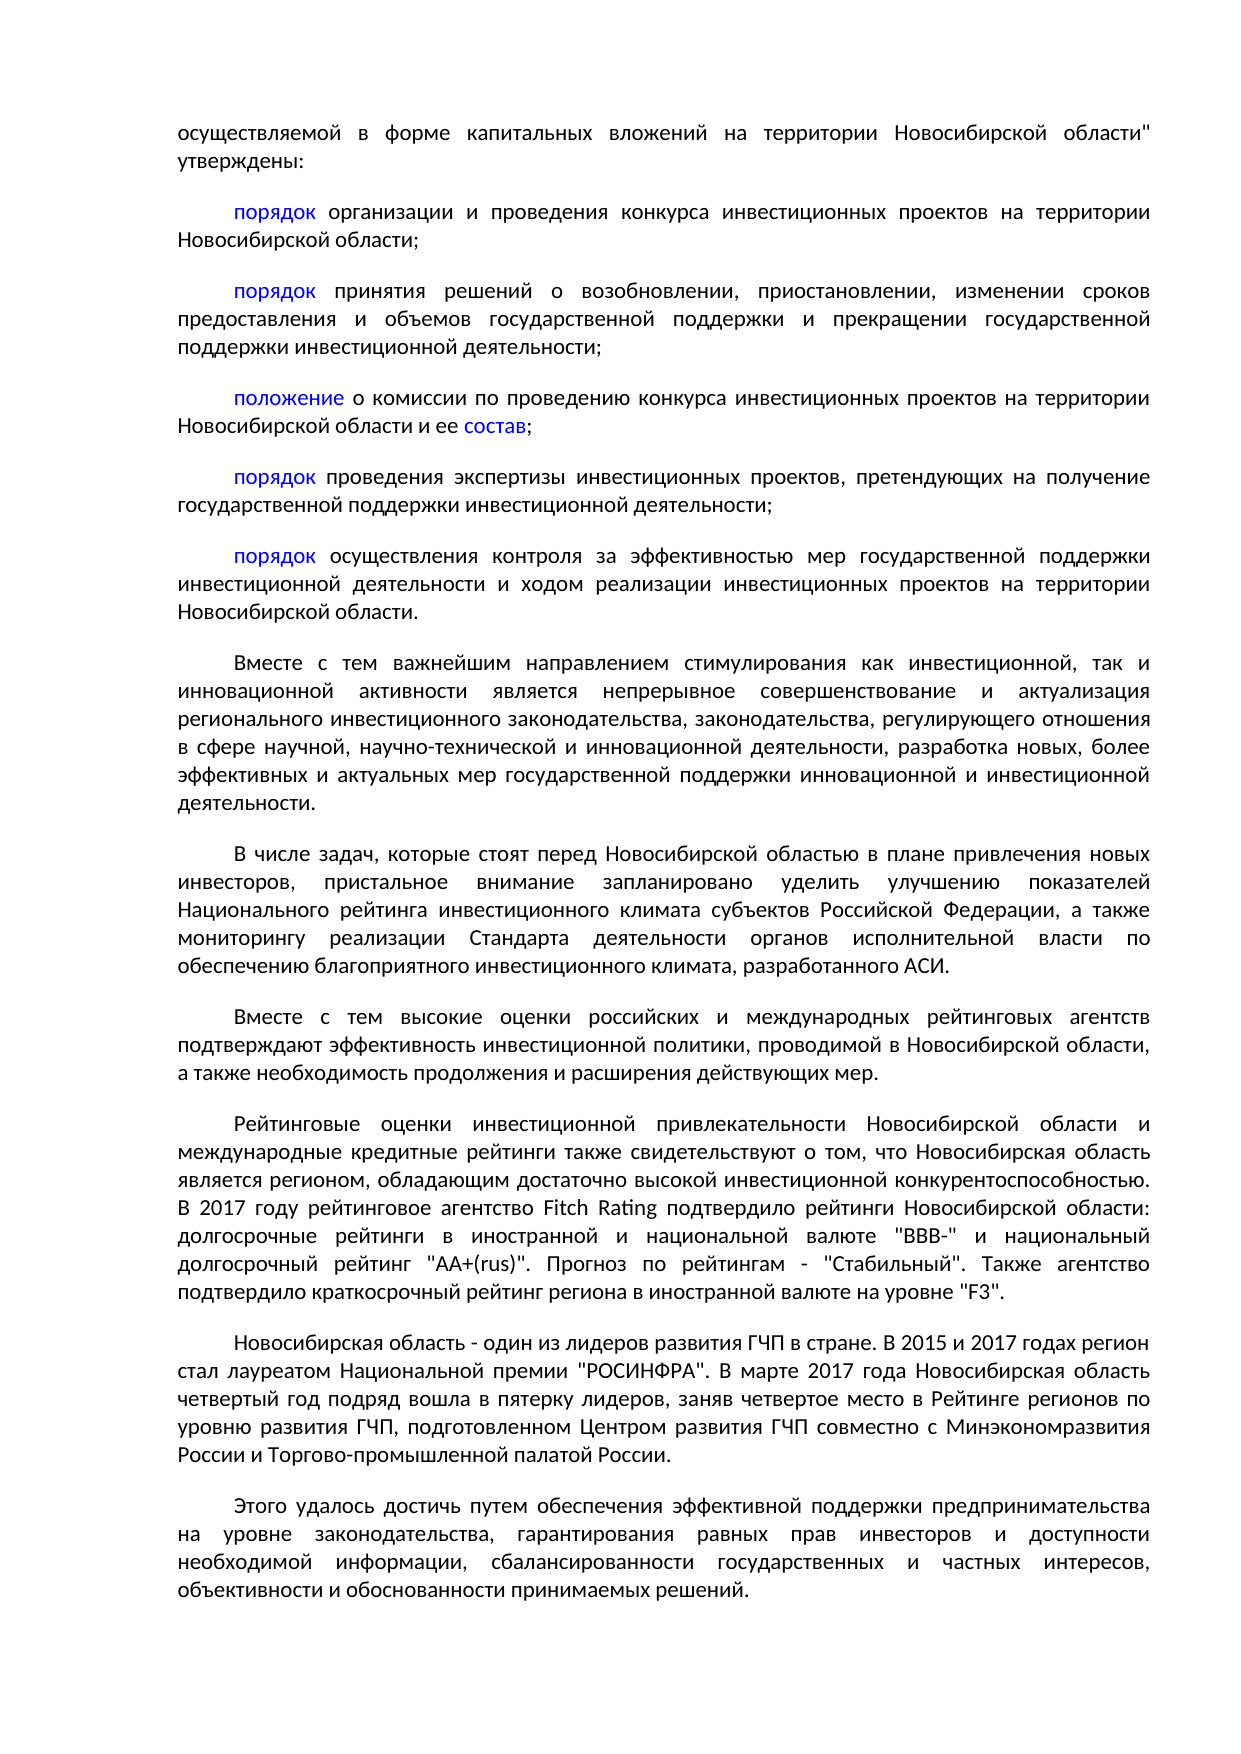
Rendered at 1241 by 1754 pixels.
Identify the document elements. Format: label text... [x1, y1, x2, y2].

text положение о комиссии по проведению конкурса инвестиционных проектов на территории Новосибирской области и ее состав; [177, 383, 1152, 439]
text Этого удалось достичь путем обеспечения эффективной поддержки предпринимательства на уровне законодательства, гарантирования равных прав инвесторов и доступности необходимой информации, сбалансированности государственных и частных интересов, объективности и обоснованности принимаемых решений. [177, 1491, 1152, 1603]
text Вместе с тем важнейшим направлением стимулирования как инвестиционной, так и инновационной активности является непрерывное совершенствование и актуализация регионального инвестиционного законодательства, законодательства, регулирующего отношения в сфере научной, научно-технической и инновационной деятельности, разработка новых, более эффективных и актуальных мер государственной поддержки инновационной и инвестиционной деятельности. [177, 648, 1152, 816]
text Новосибирская область - один из лидеров развития ГЧП в стране. В 2015 и 2017 годах регион стал лауреатом Национальной премии "РОСИНФРА". В марте 2017 года Новосибирская область четвертый год подряд вошла в пятерку лидеров, заняв четвертое место в Рейтинге регионов по уровню развития ГЧП, подготовленном Центром развития ГЧП совместно с Минэкономразвития России и Торгово-промышленной палатой России. [177, 1328, 1152, 1468]
text В числе задач, которые стоят перед Новосибирской областью в плане привлечения новых инвесторов, пристальное внимание запланировано уделить улучшению показателей Национального рейтинга инвестиционного климата субъектов Российской Федерации, а также мониторингу реализации Стандарта деятельности органов исполнительной власти по обеспечению благоприятного инвестиционного климата, разработанного АСИ. [177, 839, 1152, 979]
text порядок осуществления контроля за эффективностью мер государственной поддержки инвестиционной деятельности и ходом реализации инвестиционных проектов на территории Новосибирской области. [177, 541, 1152, 625]
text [177, 118, 1152, 174]
text порядок организации и проведения конкурса инвестиционных проектов на территории Новосибирской области; [177, 197, 1152, 253]
text порядок проведения экспертизы инвестиционных проектов, претендующих на получение государственной поддержки инвестиционной деятельности; [177, 462, 1152, 518]
text Вместе с тем высокие оценки российских и международных рейтинговых агентств подтверждают эффективность инвестиционной политики, проводимой в Новосибирской области, а также необходимость продолжения и расширения действующих мер. [177, 1002, 1152, 1086]
text Рейтинговые оценки инвестиционной привлекательности Новосибирской области и международные кредитные рейтинги также свидетельствуют о том, что Новосибирская область является регионом, обладающим достаточно высокой инвестиционной конкурентоспособностью. В 2017 году рейтинговое агентство Fitch Rating подтвердило рейтинги Новосибирской области: долгосрочные рейтинги в иностранной и национальной валюте "BBB-" и национальный долгосрочный рейтинг "AA+(rus)". Прогноз по рейтингам - "Стабильный". Также агентство подтвердило краткосрочный рейтинг региона в иностранной валюте на уровне "F3". [177, 1109, 1152, 1305]
text порядок принятия решений о возобновлении, приостановлении, изменении сроков предоставления и объемов государственной поддержки и прекращении государственной поддержки инвестиционной деятельности; [177, 276, 1152, 360]
